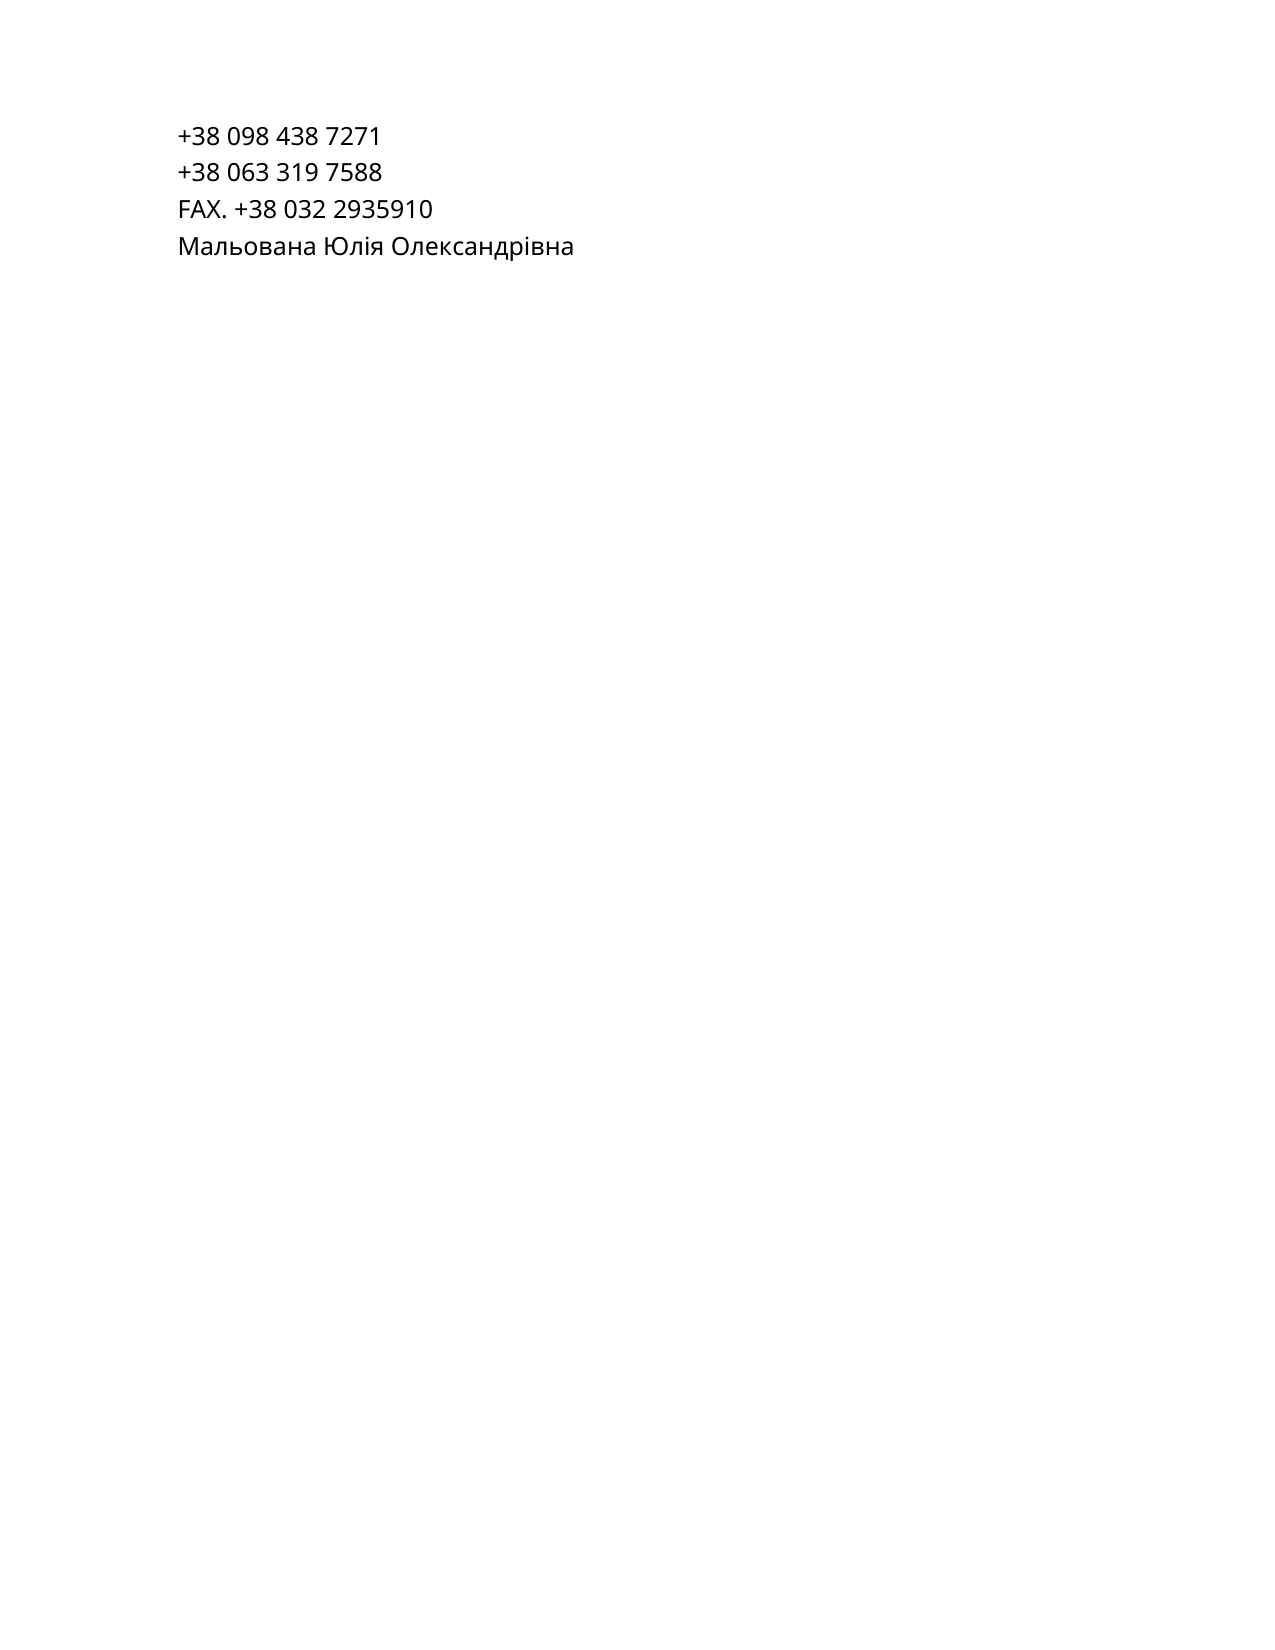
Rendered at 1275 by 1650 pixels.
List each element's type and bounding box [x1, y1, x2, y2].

text [177, 118, 1186, 262]
